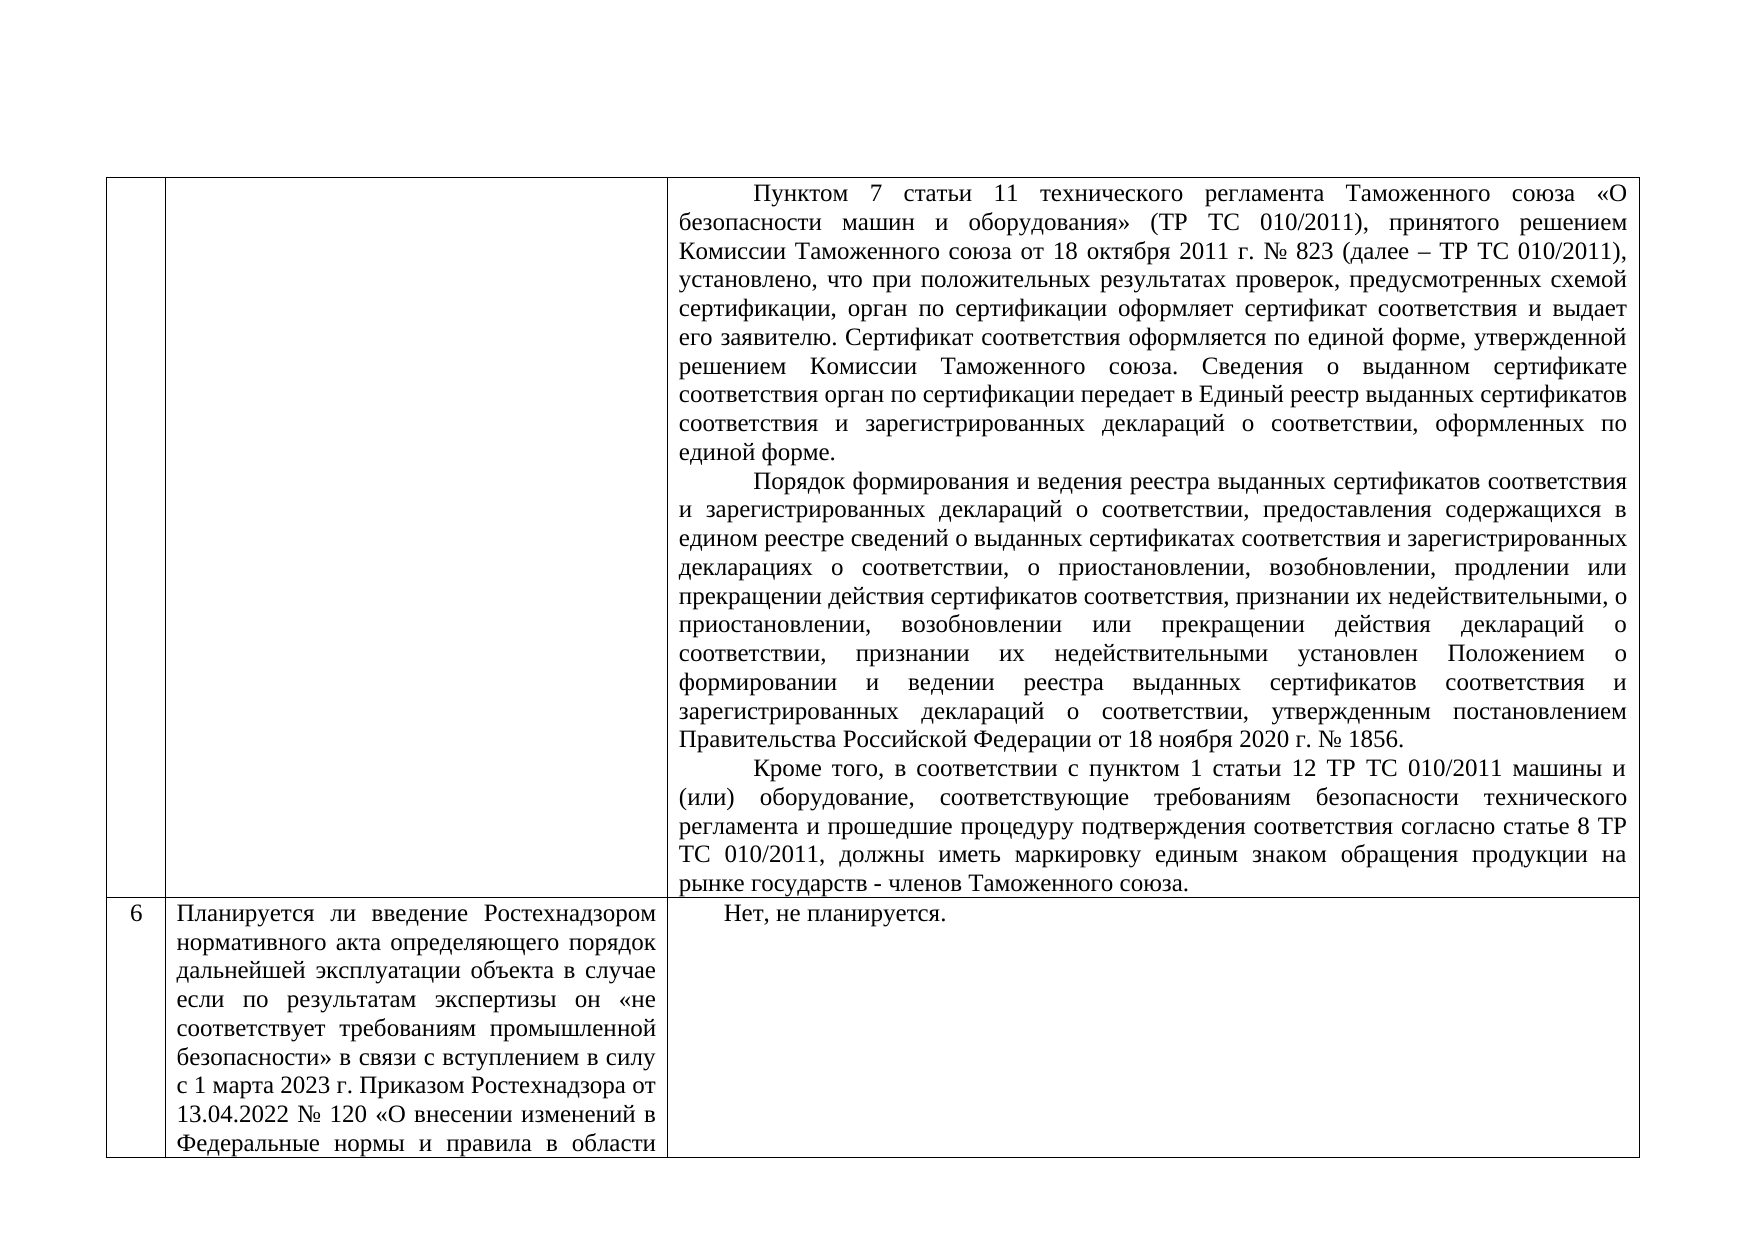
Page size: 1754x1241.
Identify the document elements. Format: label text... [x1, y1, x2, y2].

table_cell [166, 898, 667, 1157]
table_cell 6 [107, 898, 165, 1157]
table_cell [668, 178, 1639, 897]
table_cell 5 [107, 178, 165, 897]
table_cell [668, 898, 1639, 1157]
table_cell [166, 178, 667, 897]
